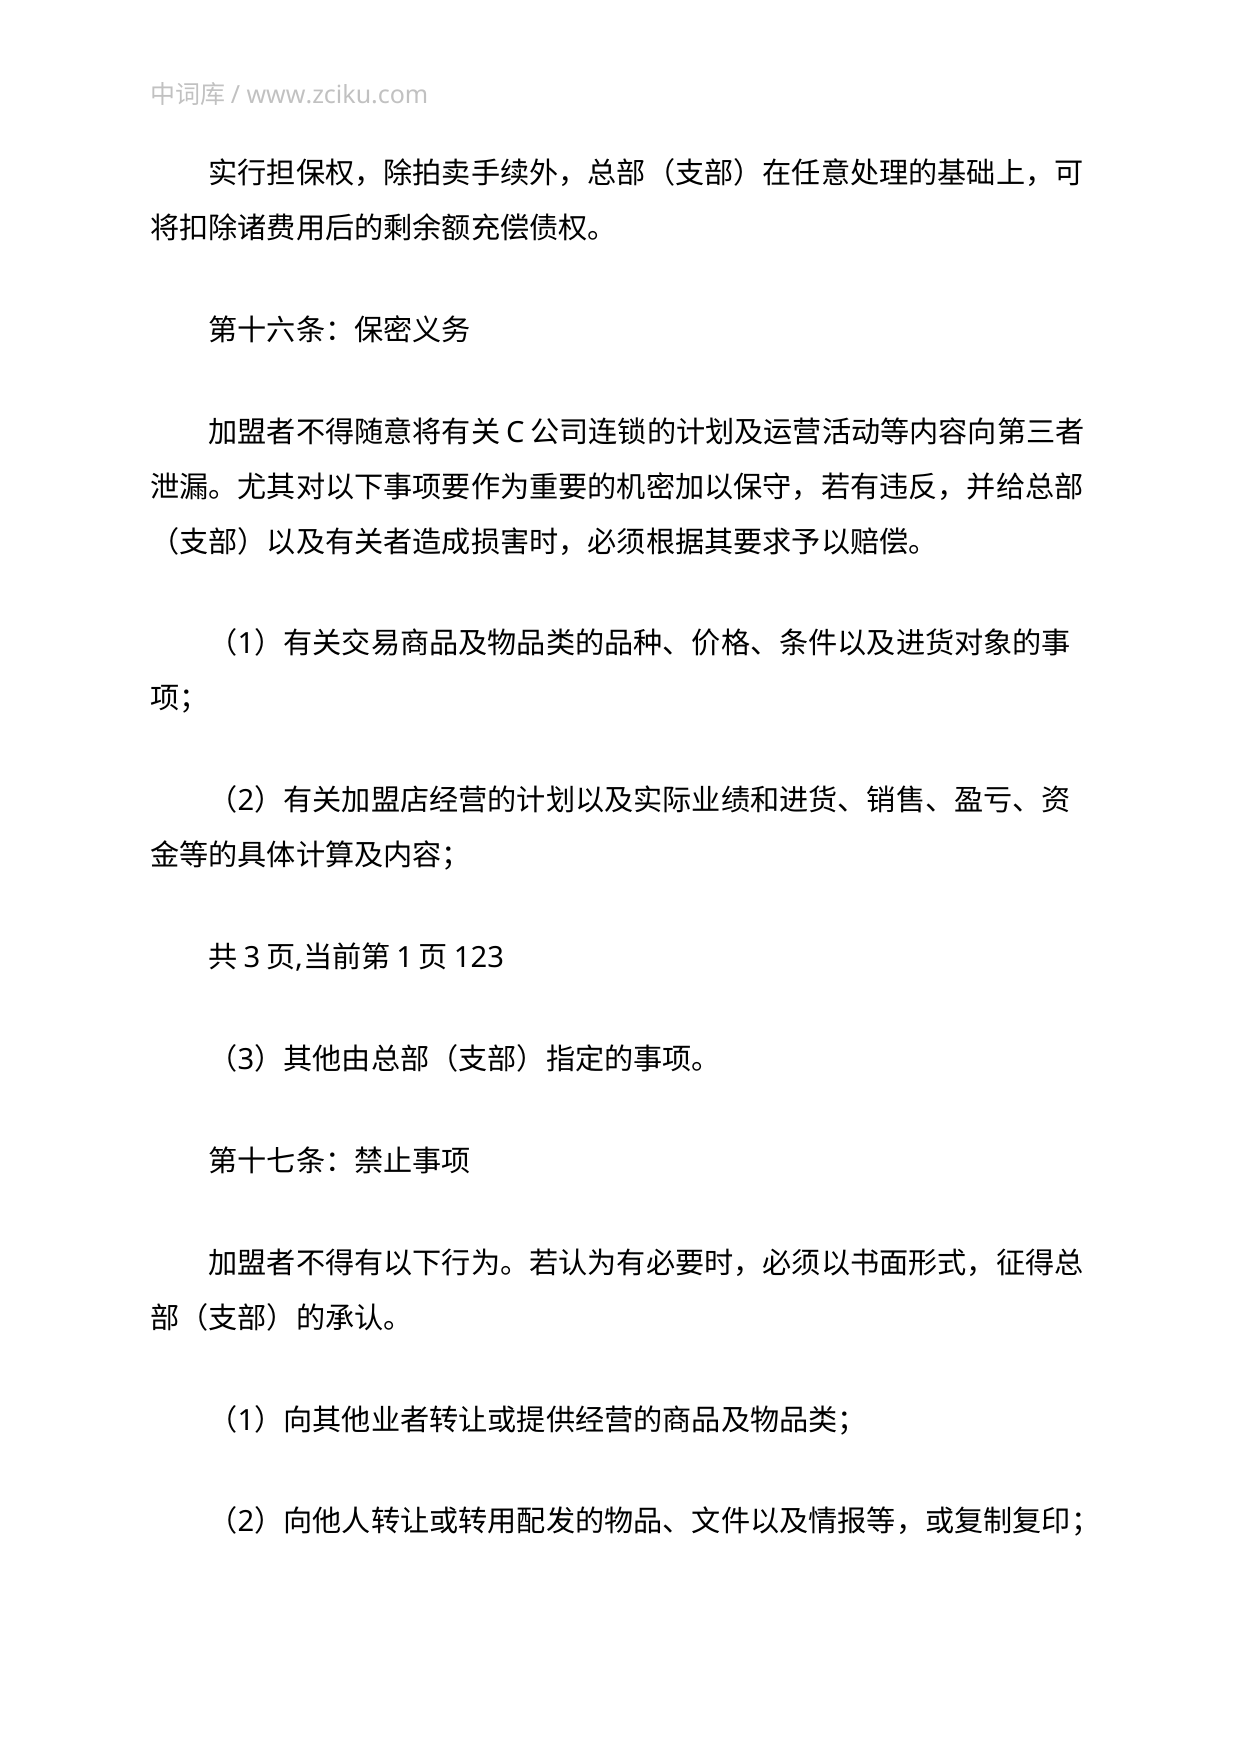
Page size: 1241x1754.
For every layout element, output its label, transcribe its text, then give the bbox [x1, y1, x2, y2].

text （3）其他由总部（支部）指定的事项。 [150, 1036, 1090, 1078]
text 加盟者不得有以下行为。若认为有必要时，必须以书面形式，征得总部（支部）的承认。 [150, 1239, 1090, 1337]
text 实行担保权，除拍卖手续外，总部（支部）在任意处理的基础上，可将扣除诸费用后的剩余额充偿债权。 [150, 150, 1090, 247]
text （1）有关交易商品及物品类的品种、价格、条件以及进货对象的事项； [150, 620, 1090, 717]
text （1）向其他业者转让或提供经营的商品及物品类； [150, 1396, 1090, 1438]
text 第十七条：禁止事项 [150, 1138, 1090, 1180]
text 共3页,当前第1页123 [150, 934, 1090, 976]
text 加盟者不得随意将有关C公司连锁的计划及运营活动等内容向第三者泄漏。尤其对以下事项要作为重要的机密加以保守，若有违反，并给总部（支部）以及有关者造成损害时，必须根据其要求予以赔偿。 [150, 408, 1090, 561]
text （2）有关加盟店经营的计划以及实际业绩和进货、销售、盈亏、资金等的具体计算及内容； [150, 777, 1090, 874]
text （2）向他人转让或转用配发的物品、文件以及情报等，或复制复印； [150, 1498, 1090, 1540]
text 第十六条：保密义务 [150, 307, 1090, 349]
